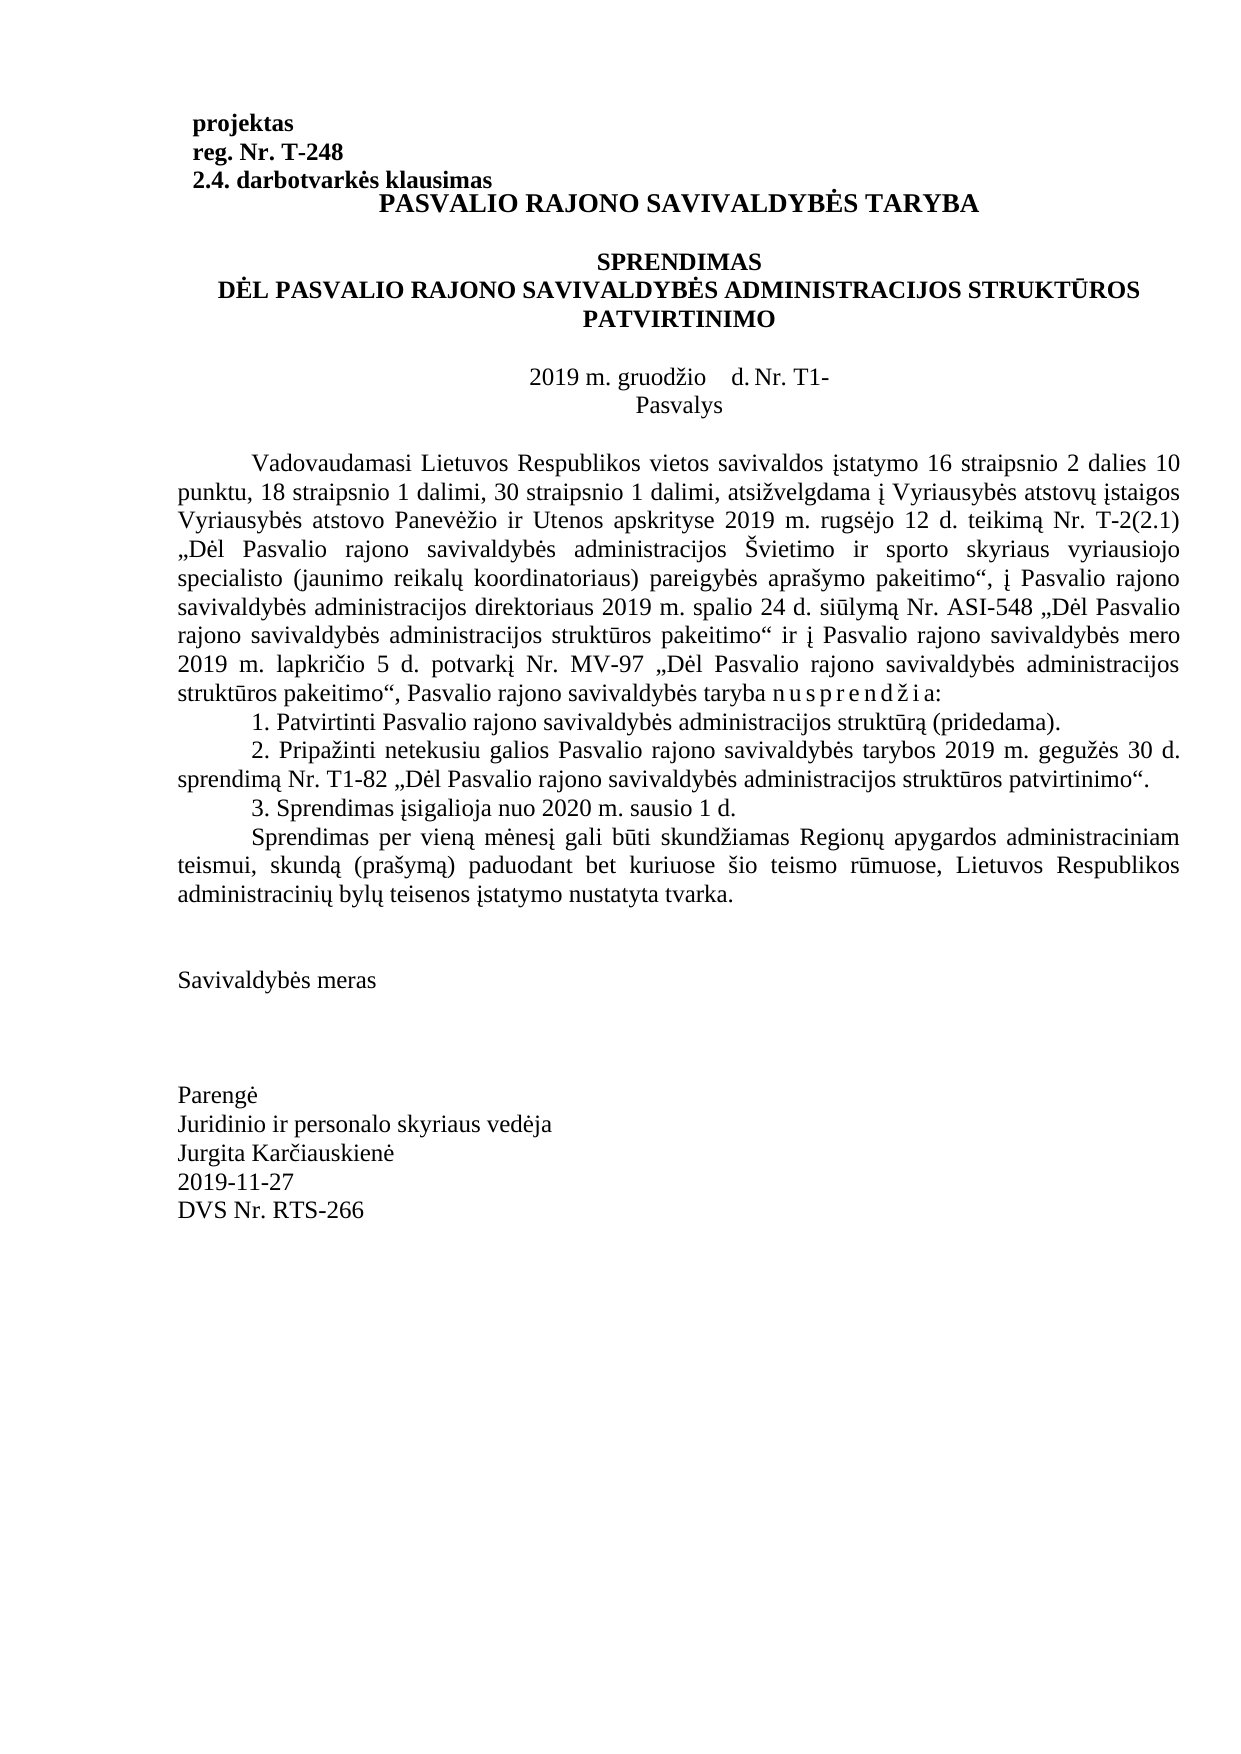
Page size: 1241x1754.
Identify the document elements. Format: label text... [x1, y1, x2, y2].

text Jurgita Karčiauskienė [177, 1138, 1181, 1167]
text Sprendimas [177, 247, 1181, 275]
text 2. Pripažinti netekusiu galios Pasvalio rajono savivaldybės tarybos 2019 m. gegužės 30 d. sprendimą Nr. T1-82 „Dėl Pasvalio rajono savivaldybės administracijos struktūros patvirtinimo“. [177, 735, 1181, 793]
text 2019 m. gruodžio d. Nr. T1- [177, 362, 1181, 390]
text 1. Patvirtinti Pasvalio rajono savivaldybės administracijos struktūrą (pridedama). [177, 707, 1181, 735]
text 3. Sprendimas įsigalioja nuo 2020 m. sausio 1 d. [177, 793, 1181, 822]
text Sprendimas per vieną mėnesį gali būti skundžiamas Regionų apygardos administraciniam teismui, skundą (prašymą) paduodant bet kuriuose šio teismo rūmuose, Lietuvos Respublikos administracinių bylų teisenos įstatymo nustatyta tvarka. [177, 822, 1181, 908]
text Pasvalys [177, 390, 1181, 419]
text Dėl pasvalio rajono savivaldybės administracijos struktūros patvirtinimo [177, 275, 1181, 333]
text Savivaldybės meras [177, 965, 1181, 994]
text Vadovaudamasi Lietuvos Respublikos vietos savivaldos įstatymo 16 straipsnio 2 dalies 10 punktu, 18 straipsnio 1 dalimi, 30 straipsnio 1 dalimi, atsižvelgdama į Vyriausybės atstovų įstaigos Vyriausybės atstovo Panevėžio ir Utenos apskrityse 2019 m. rugsėjo 12 d. teikimą Nr. T-2(2.1) „Dėl Pasvalio rajono savivaldybės administracijos Švietimo ir sporto skyriaus vyriausiojo specialisto (jaunimo reikalų koordinatoriaus) pareigybės aprašymo pakeitimo“, į Pasvalio rajono savivaldybės administracijos direktoriaus 2019 m. spalio 24 d. siūlymą Nr. ASI-548 „Dėl Pasvalio rajono savivaldybės administracijos struktūros pakeitimo“ ir į Pasvalio rajono savivaldybės mero 2019 m. lapkričio 5 d. potvarkį Nr. MV-97 „Dėl Pasvalio rajono savivaldybės administracijos struktūros pakeitimo“, Pasvalio rajono savivaldybės taryba nusprendžia: [177, 448, 1181, 707]
text Juridinio ir personalo skyriaus vedėja [177, 1109, 1181, 1138]
text DVS Nr. RTS-266 [177, 1195, 1181, 1224]
text 2019-11-27 [177, 1167, 1181, 1195]
text Parengė [177, 1080, 1181, 1109]
